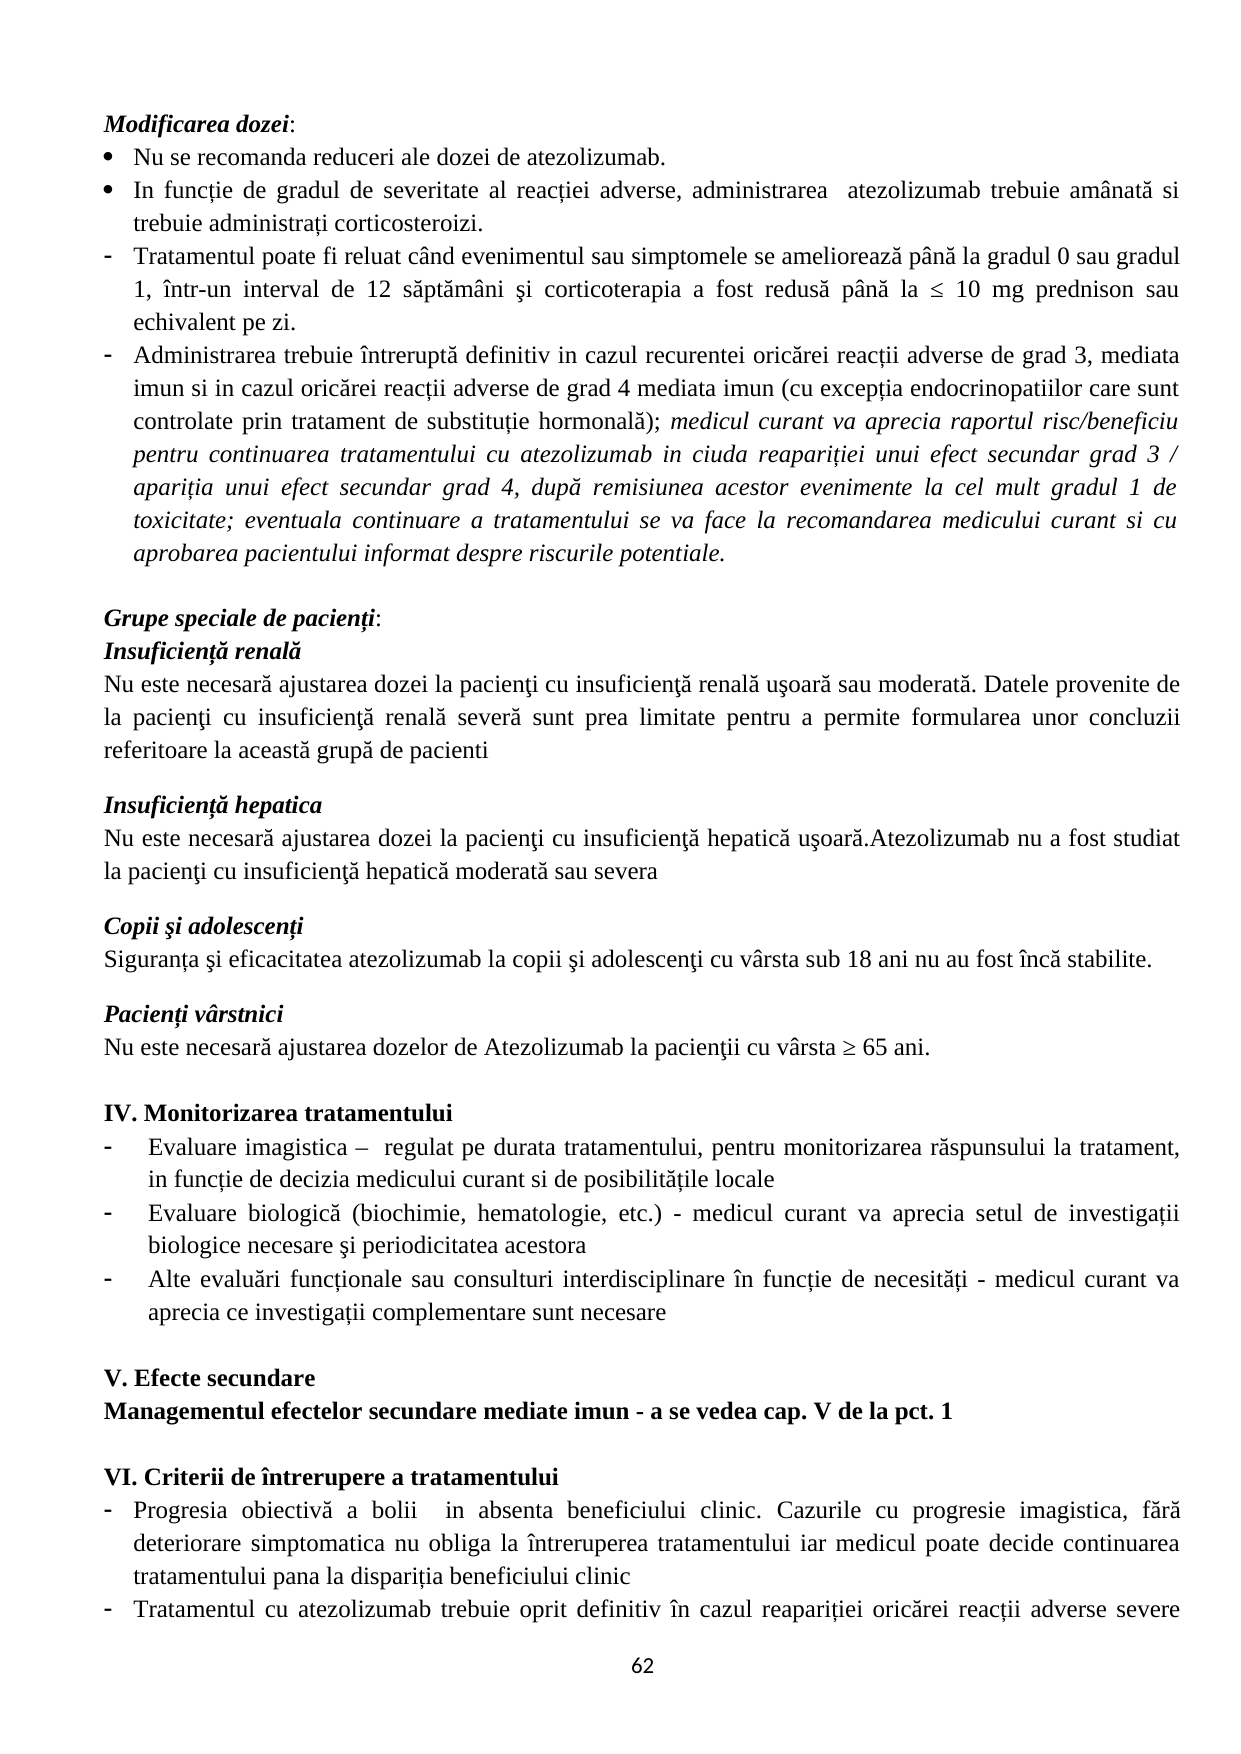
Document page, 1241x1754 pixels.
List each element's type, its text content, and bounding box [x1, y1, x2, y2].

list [103, 1594, 1181, 1623]
list Evaluare biologică (biochimie, hematologie, etc.) - medicul curant va aprecia setul de investigații biologice necesare şi periodicitatea acestora [103, 1198, 1181, 1259]
text Insuficiență hepatica [103, 790, 1181, 819]
text Grupe speciale de pacienți: [103, 603, 1181, 632]
text V. Efecte secundare [103, 1363, 1181, 1391]
text Siguranța şi eficacitatea atezolizumab la copii şi adolescenţi cu vârsta sub 18 ani nu au fost încă stabilite. [103, 944, 1181, 973]
list Nu se recomanda reduceri ale dozei de atezolizumab. [103, 142, 1181, 171]
text Insuficiență renală [103, 636, 1181, 665]
list Evaluare imagistica – regulat pe durata tratamentului, pentru monitorizarea răspunsului la tratament, in funcție de decizia medicului curant si de posibilitățile locale [103, 1132, 1181, 1193]
list Administrarea trebuie întreruptă definitiv in cazul recurentei oricărei reacții adverse de grad 3, mediata imun si in cazul oricărei reacții adverse de grad 4 mediata imun (cu excepția endocrinopatiilor care sunt controlate prin tratament de substituție hormonală); medicul curant va aprecia raportul risc/beneficiu pentru continuarea tratamentului cu atezolizumab in ciuda reapariției unui efect secundar grad 3 / apariția unui efect secundar grad 4, după remisiunea acestor evenimente la cel mult gradul 1 de toxicitate; eventuala continuare a tratamentului se va face la recomandarea medicului curant si cu aprobarea pacientului informat despre riscurile potentiale. [103, 340, 1181, 567]
text Nu este necesară ajustarea dozei la pacienţi cu insuficienţă hepatică uşoară.Atezolizumab nu a fost studiat la pacienţi cu insuficienţă hepatică moderată sau severa [103, 823, 1181, 885]
list Tratamentul poate fi reluat când evenimentul sau simptomele se ameliorează până la gradul 0 sau gradul 1, într-un interval de 12 săptămâni şi corticoterapia a fost redusă până la ≤ 10 mg prednison sau echivalent pe zi. [103, 241, 1181, 336]
text Copii şi adolescenți [103, 911, 1181, 940]
text Nu este necesară ajustarea dozelor de Atezolizumab la pacienţii cu vârsta ≥ 65 ani. [103, 1032, 1181, 1061]
text Nu este necesară ajustarea dozei la pacienţi cu insuficienţă renală uşoară sau moderată. Datele provenite de la pacienţi cu insuficienţă renală severă sunt prea limitate pentru a permite formularea unor concluzii referitoare la această grupă de pacienti [103, 669, 1181, 764]
text VI. Criterii de întrerupere a tratamentului [103, 1462, 1181, 1491]
list Alte evaluări funcționale sau consulturi interdisciplinare în funcție de necesități - medicul curant va aprecia ce investigații complementare sunt necesare [103, 1264, 1181, 1325]
list Progresia obiectivă a bolii in absenta beneficiului clinic. Cazurile cu progresie imagistica, fără deteriorare simptomatica nu obliga la întreruperea tratamentului iar medicul poate decide continuarea tratamentului pana la dispariția beneficiului clinic [103, 1495, 1181, 1589]
text Managementul efectelor secundare mediate imun - a se vedea cap. V de la pct. 1 [103, 1396, 1181, 1424]
text Modificarea dozei: [103, 109, 1181, 138]
text IV. Monitorizarea tratamentului [103, 1098, 1181, 1127]
list In funcție de gradul de severitate al reacției adverse, administrarea atezolizumab trebuie amânată si trebuie administrați corticosteroizi. [103, 175, 1181, 237]
text Pacienți vârstnici [103, 999, 1181, 1028]
